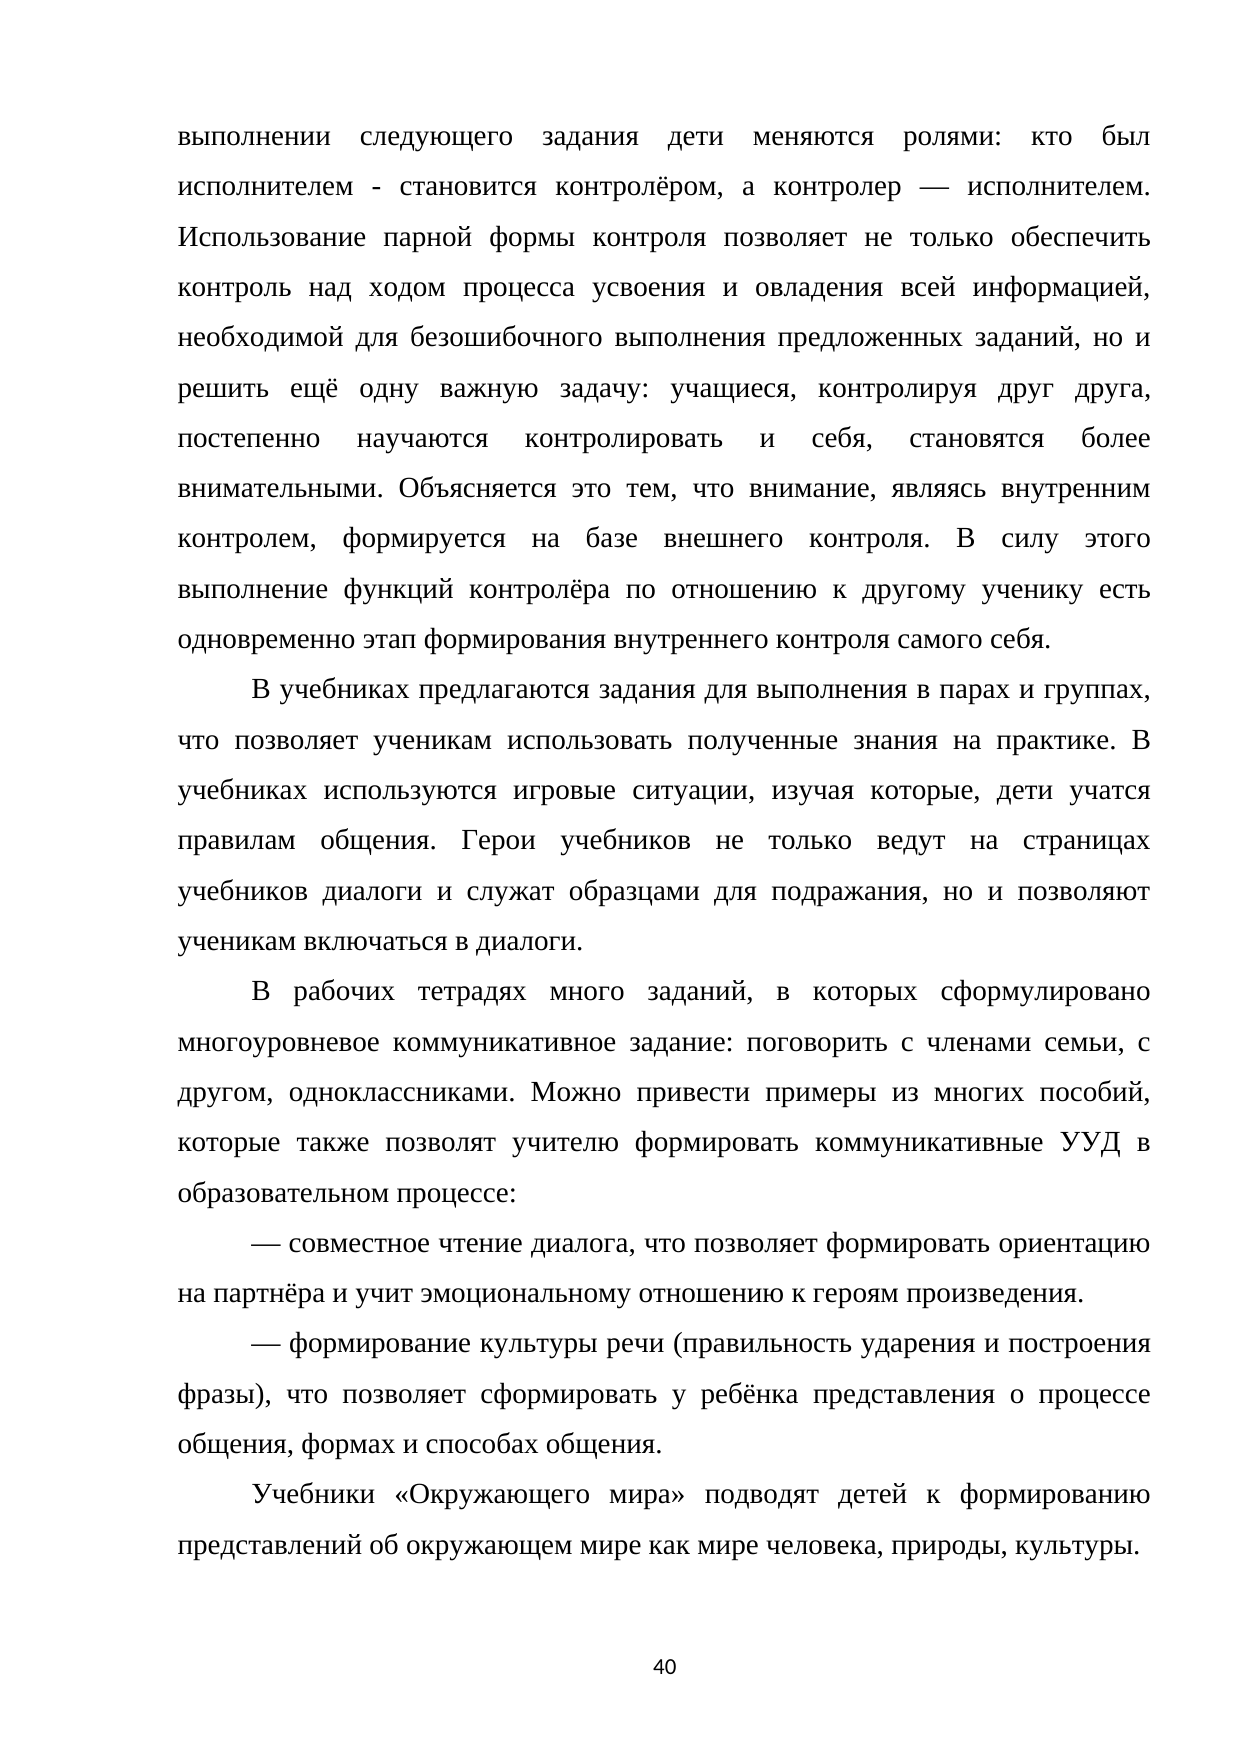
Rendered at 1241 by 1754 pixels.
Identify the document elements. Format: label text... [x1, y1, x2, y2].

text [177, 118, 1152, 655]
text — совместное чтение диалога, что позволяет формировать ориентацию на партнёра и учит эмоциональному отношению к героям произведения. [177, 1225, 1152, 1309]
text В рабочих тетрадях много заданий, в которых сформулировано многоуровневое коммуникативное задание: поговорить с членами семьи, с другом, одноклассниками. Можно привести примеры из многих пособий, которые также позволят учителю формировать коммуникативные УУД в образовательном процессе: [177, 973, 1152, 1208]
text Учебники «Окружающего мира» подводят детей к формированию представлений об окружающем мире как мире человека, природы, культуры. [177, 1477, 1152, 1560]
text В учебниках предлагаются задания для выполнения в парах и группах, что позволяет ученикам использовать полученные знания на практике. В учебниках используются игровые ситуации, изучая которые, дети учатся правилам общения. Герои учебников не только ведут на страницах учебников диалоги и служат образцами для подражания, но и позволяют ученикам включаться в диалоги. [177, 672, 1152, 957]
text — формирование культуры речи (правильность ударения и построения фразы), что позволяет сформировать у ребёнка представления о процессе общения, формах и способах общения. [177, 1326, 1152, 1460]
